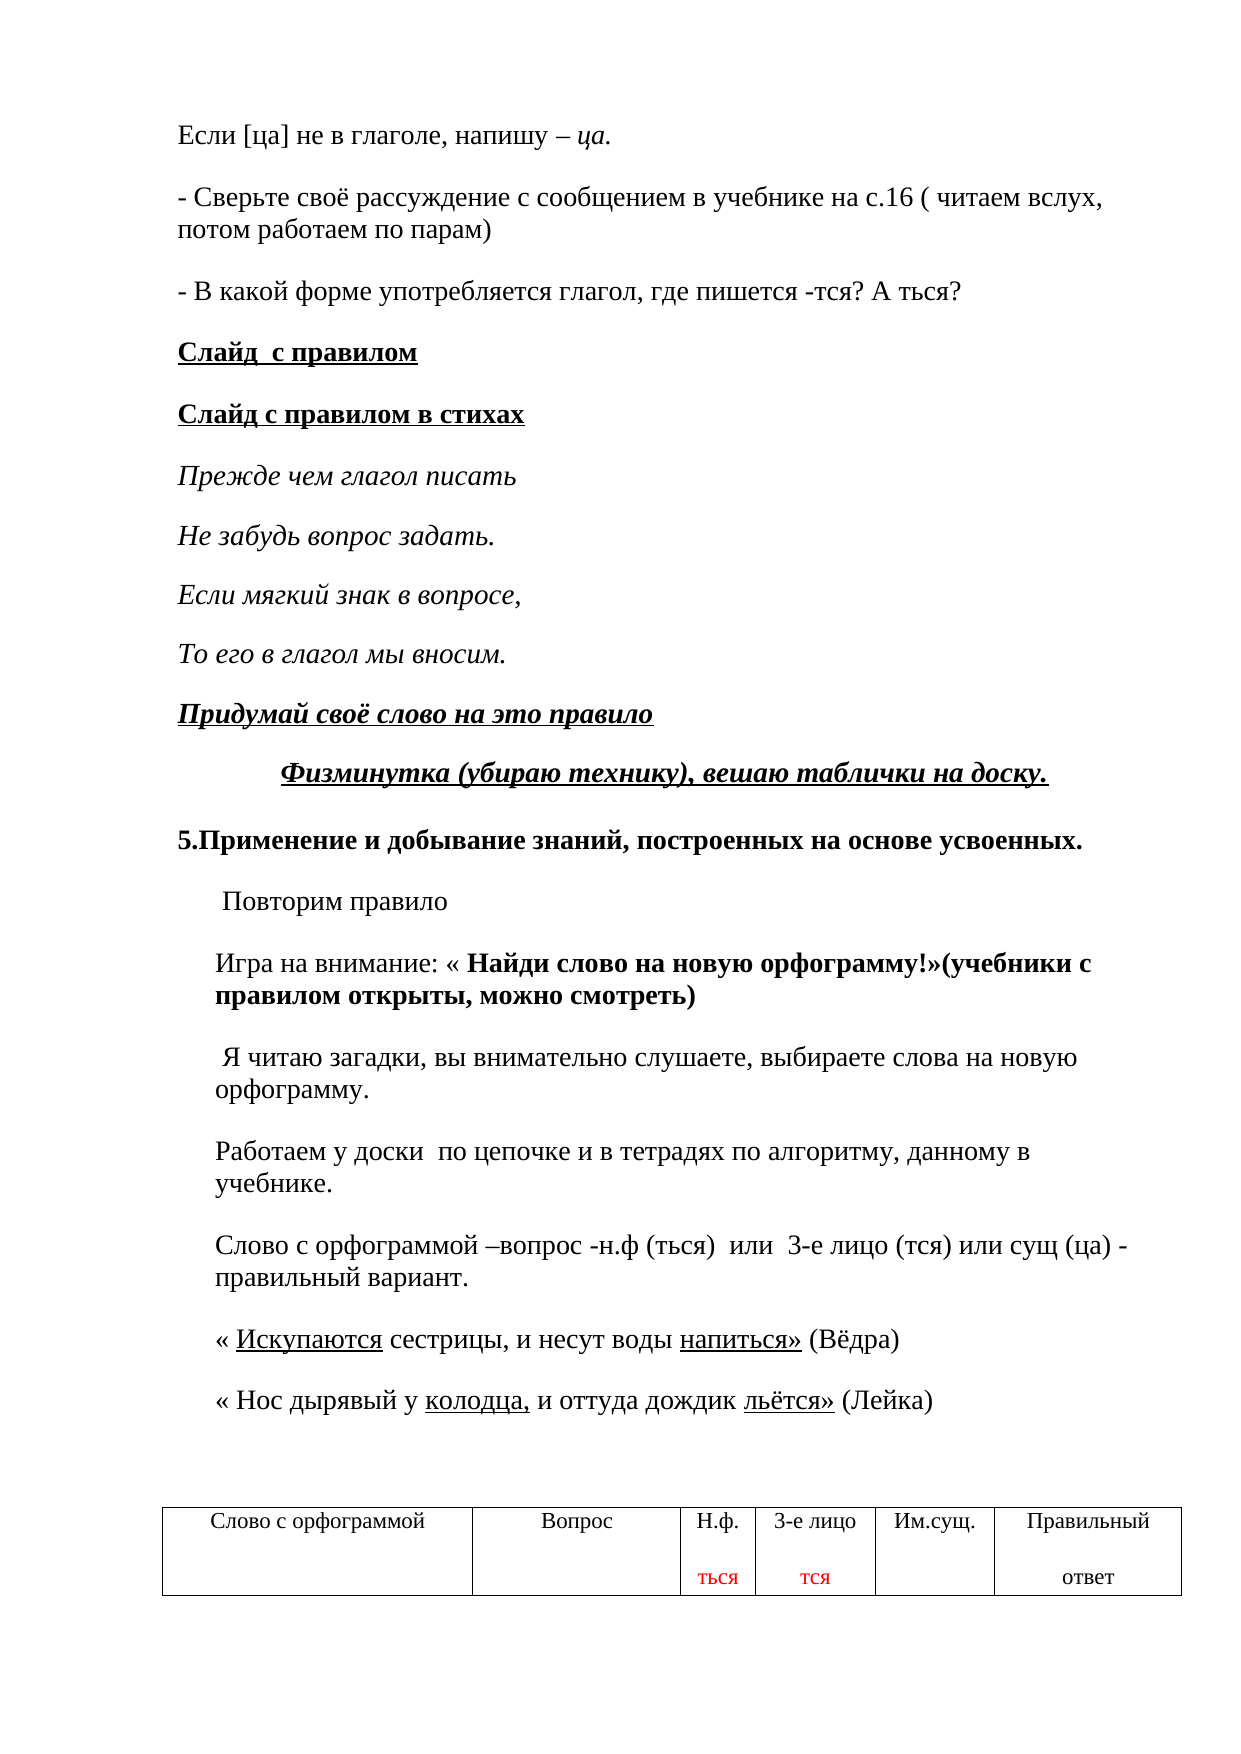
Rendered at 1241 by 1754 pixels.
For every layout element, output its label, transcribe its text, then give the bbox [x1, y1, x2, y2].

text Игра на внимание: « Найди слово на новую орфограмму!»(учебники с правилом открыты, можно смотреть) [215, 946, 1152, 1011]
text Если мягкий знак в вопросе, [177, 577, 1152, 611]
text Повторим правило [215, 884, 1152, 917]
table_header Им.сущ. [876, 1508, 994, 1595]
text 5.Применение и добывание знаний, построенных на основе усвоенных. [177, 823, 1152, 855]
text Работаем у доски по цепочке и в тетрадях по алгоритму, данному в учебнике. [215, 1134, 1152, 1199]
text Если [ца] не в глаголе, напишу – ца. [177, 118, 1152, 151]
text То его в глагол мы вносим. [177, 636, 1152, 670]
text - Сверьте своё рассуждение с сообщением в учебнике на с.16 ( читаем вслух, потом работаем по парам) [177, 180, 1152, 244]
text Прежде чем глагол писать [177, 458, 1152, 492]
text Физминутка (убираю технику), вешаю таблички на доску. [177, 755, 1152, 789]
table_header Н.ф. ться [681, 1508, 755, 1595]
text Слайд с правилом [177, 335, 1152, 368]
text « Нос дырявый у колодца, и оттуда дождик льётся» (Лейка) [215, 1383, 1152, 1416]
text Не забудь вопрос задать. [177, 518, 1152, 551]
text - В какой форме употребляется глагол, где пишется -тся? А ться? [177, 274, 1152, 306]
text Слайд с правилом в стихах [177, 397, 1152, 429]
table_header 3-е лицо тся [756, 1508, 875, 1595]
table_header Слово с орфограммой [163, 1508, 472, 1595]
text Придумай своё слово на это правило [177, 696, 1152, 729]
table_header Правильный ответ [995, 1508, 1181, 1595]
table_header Вопрос [473, 1508, 680, 1595]
text Слово с орфограммой –вопрос -н.ф (ться) или 3-е лицо (тся) или сущ (ца) -правильный вариант. [215, 1228, 1152, 1293]
text Я читаю загадки, вы внимательно слушаете, выбираете слова на новую орфограмму. [215, 1040, 1152, 1105]
text « Искупаются сестрицы, и несут воды напиться» (Вёдра) [215, 1322, 1152, 1354]
